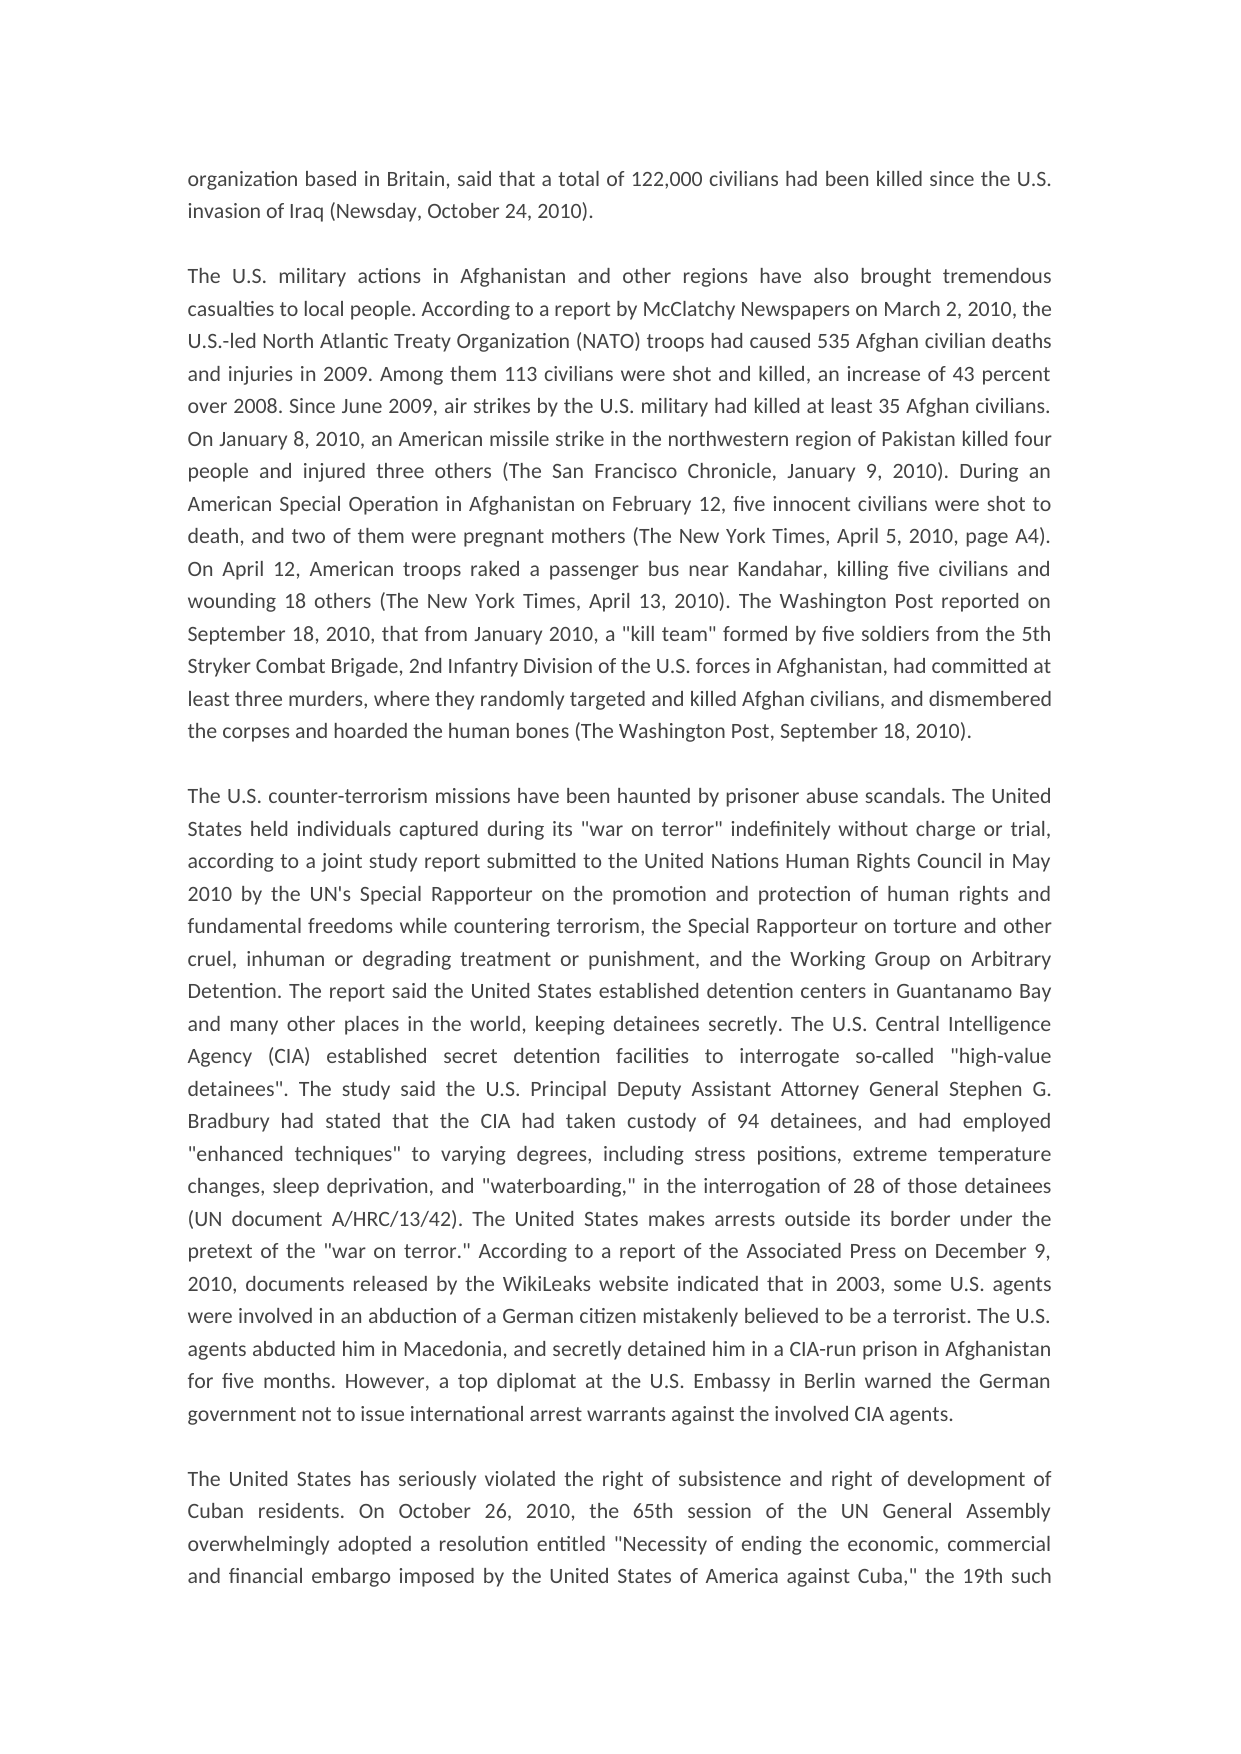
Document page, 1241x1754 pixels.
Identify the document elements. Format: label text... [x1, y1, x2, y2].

text The U.S. military actions in Afghanistan and other regions have also brought tremendous casualties to local people. According to a report by McClatchy Newspapers on March 2, 2010, the U.S.-led North Atlantic Treaty Organization (NATO) troops had caused 535 Afghan civilian deaths and injuries in 2009. Among them 113 civilians were shot and killed, an increase of 43 percent over 2008. Since June 2009, air strikes by the U.S. military had killed at least 35 Afghan civilians. On January 8, 2010, an American missile strike in the northwestern region of Pakistan killed four people and injured three others (The San Francisco Chronicle, January 9, 2010). During an American Special Operation in Afghanistan on February 12, five innocent civilians were shot to death, and two of them were pregnant mothers (The New York Times, April 5, 2010, page A4). On April 12, American troops raked a passenger bus near Kandahar, killing five civilians and wounding 18 others (The New York Times, April 13, 2010). The Washington Post reported on September 18, 2010, that from January 2010, a "kill team" formed by five soldiers from the 5th Stryker Combat Brigade, 2nd Infantry Division of the U.S. forces in Afghanistan, had committed at least three murders, where they randomly targeted and killed Afghan civilians, and dismembered the corpses and hoarded the human bones (The Washington Post, September 18, 2010). [187, 259, 1053, 747]
text The U.S. counter-terrorism missions have been haunted by prisoner abuse scandals. The United States held individuals captured during its "war on terror" indefinitely without charge or trial, according to a joint study report submitted to the United Nations Human Rights Council in May 2010 by the UN's Special Rapporteur on the promotion and protection of human rights and fundamental freedoms while countering terrorism, the Special Rapporteur on torture and other cruel, inhuman or degrading treatment or punishment, and the Working Group on Arbitrary Detention. The report said the United States established detention centers in Guantanamo Bay and many other places in the world, keeping detainees secretly. The U.S. Central Intelligence Agency (CIA) established secret detention facilities to interrogate so-called "high-value detainees". The study said the U.S. Principal Deputy Assistant Attorney General Stephen G. Bradbury had stated that the CIA had taken custody of 94 detainees, and had employed "enhanced techniques" to varying degrees, including stress positions, extreme temperature changes, sleep deprivation, and "waterboarding," in the interrogation of 28 of those detainees (UN document A/HRC/13/42). The United States makes arrests outside its border under the pretext of the "war on terror." According to a report of the Associated Press on December 9, 2010, documents released by the WikiLeaks website indicated that in 2003, some U.S. agents were involved in an abduction of a German citizen mistakenly believed to be a terrorist. The U.S. agents abducted him in Macedonia, and secretly detained him in a CIA-run prison in Afghanistan for five months. However, a top diplomat at the U.S. Embassy in Berlin warned the German government not to issue international arrest warrants against the involved CIA agents. [187, 779, 1053, 1429]
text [187, 162, 1053, 227]
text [187, 1462, 1053, 1592]
